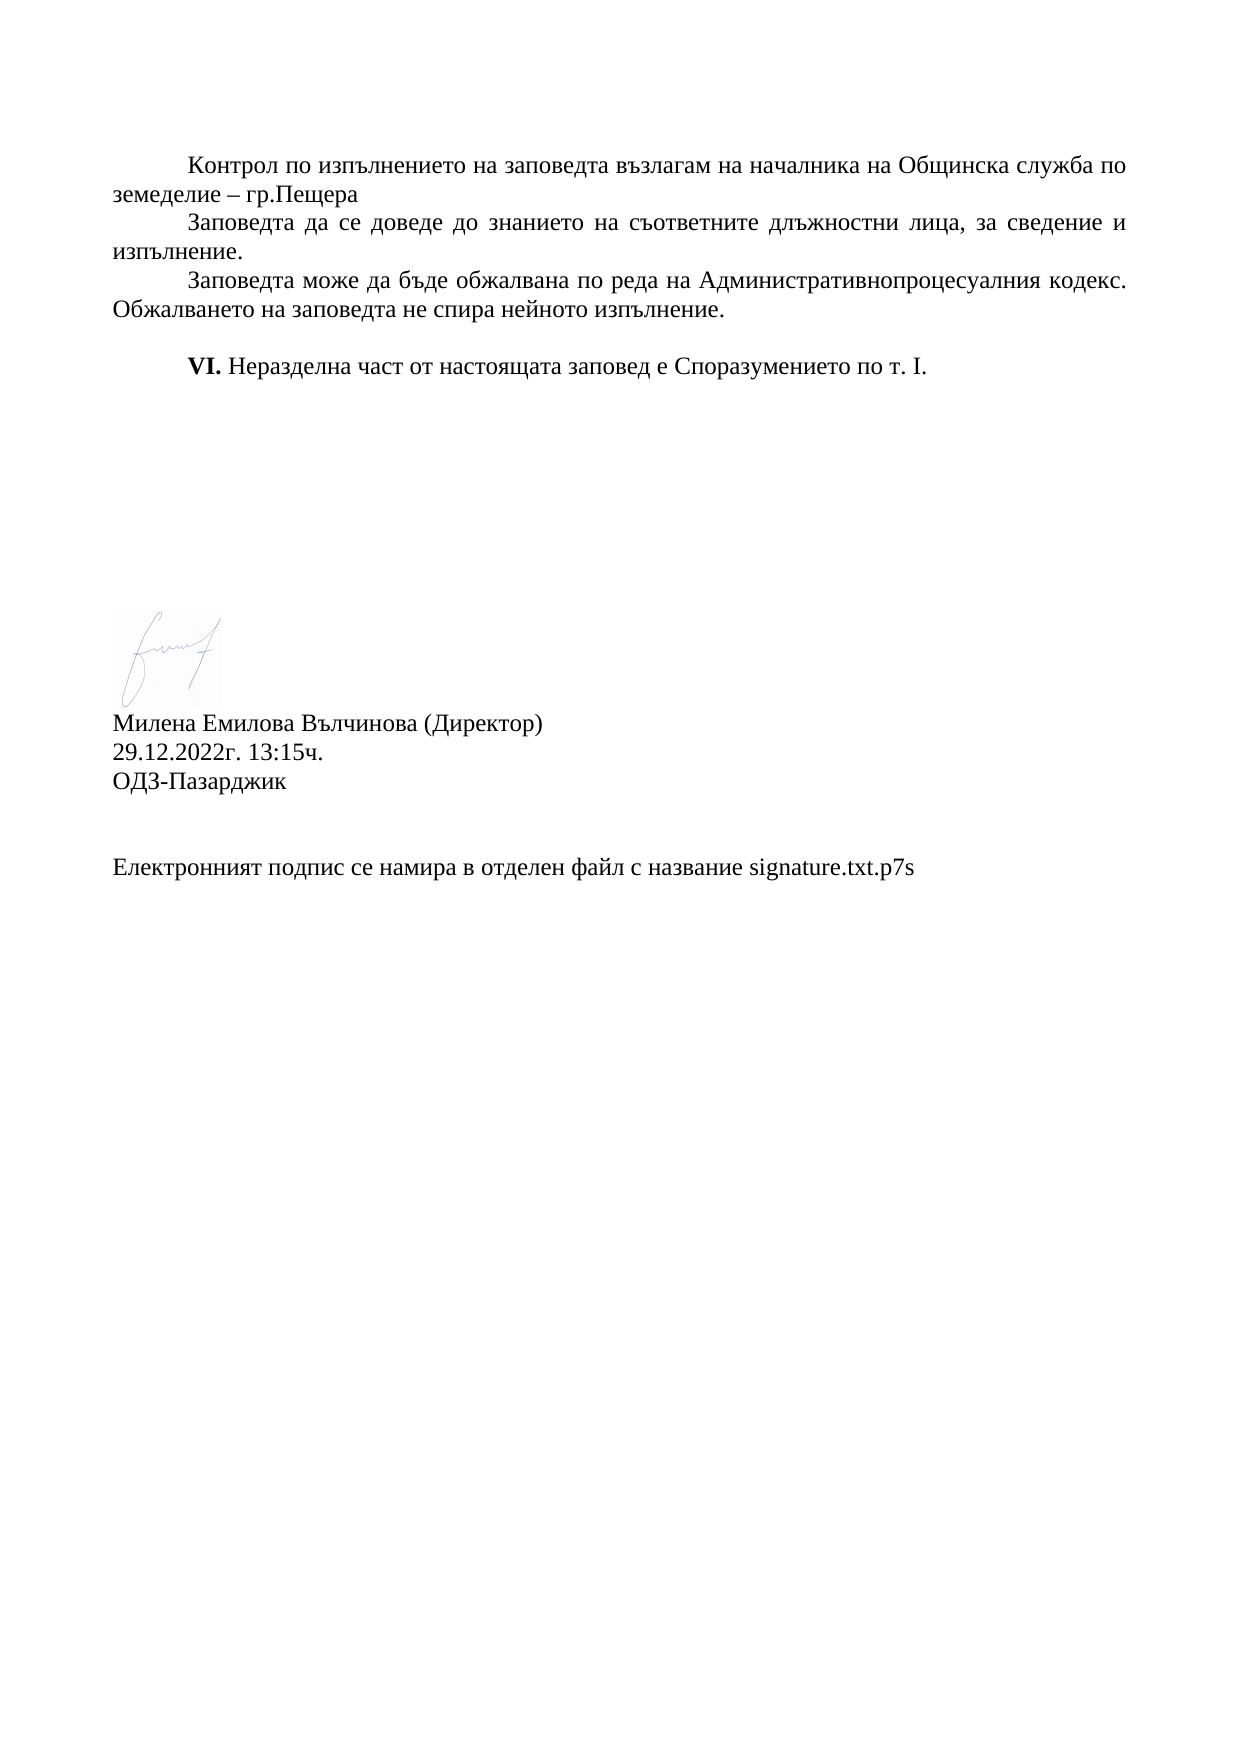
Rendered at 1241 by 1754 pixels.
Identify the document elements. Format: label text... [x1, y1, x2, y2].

text Заповедта може да бъде обжалвана по реда на Административнопроцесуалния кодекс. Обжалването на заповедта не спира нейното изпълнение. [112, 265, 1128, 322]
text Милена Емилова Вълчинова (Директор) 29.12.2022г. 13:15ч. ОДЗ-Пазарджик Електронният подпис се намира в отделен файл с название signature.txt.p7s [112, 581, 1128, 881]
text VI. Неразделна част от настоящата заповед е Споразумението по т. I. [112, 351, 1128, 380]
picture [112, 610, 222, 709]
text Контрол по изпълнението на заповедта възлагам на началника на Общинска служба по земеделие – гр.Пещера [112, 150, 1128, 207]
text Заповедта да се доведе до знанието на съответните длъжностни лица, за сведение и изпълнение. [112, 207, 1128, 265]
